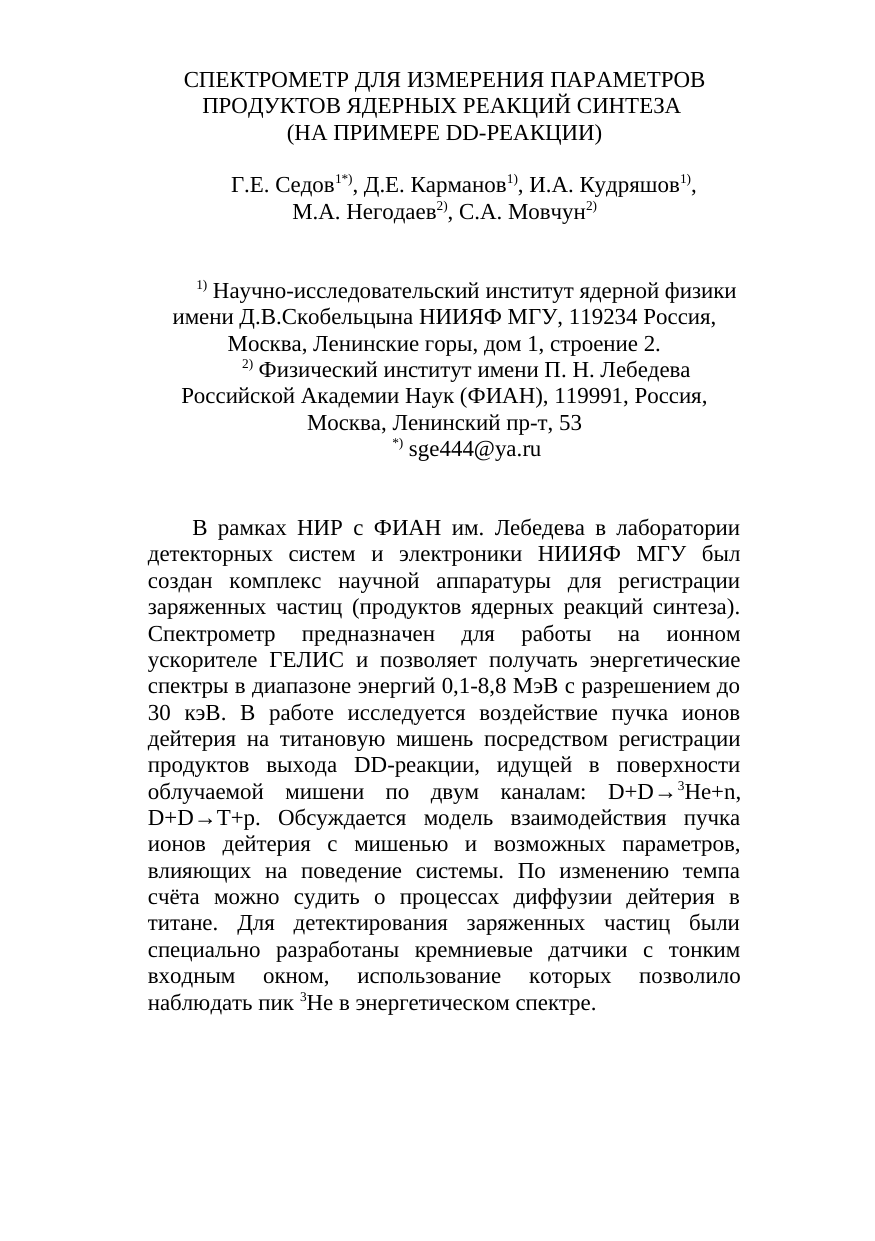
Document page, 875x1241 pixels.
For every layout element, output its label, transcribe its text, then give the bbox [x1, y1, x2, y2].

text СПЕКТРОМЕТР ДЛЯ ИЗМЕРЕНИЯ ПАРАМЕТРОВ ПРОДУКТОВ ЯДЕРНЫХ РЕАКЦИЙ СИНТЕЗА (НА ПРИМЕРЕ DD-РЕАКЦИИ) [148, 66, 741, 145]
text 1) Научно-исследовательский институт ядерной физики имени Д.В.Скобельцына НИИЯФ МГУ, 119234 Россия, Москва, Ленинские горы, дом 1, строение 2. [148, 277, 741, 356]
text Г.Е. Седов1*), Д.Е. Карманов1), И.А. Кудряшов1), М.А. Негодаев2), С.А. Мовчун2) [148, 172, 741, 224]
text 2) Физический институт имени П. Н. Лебедева Российской Академии Наук (ФИАН), 119991, Россия, Москва, Ленинский пр-т, 53 [148, 356, 741, 435]
text В рамках НИР с ФИАН им. Лебедева в лаборатории детекторных систем и электроники НИИЯФ МГУ был создан комплекс научной аппаратуры для регистрации заряженных частиц (продуктов ядерных реакций синтеза). Спектрометр предназначен для работы на ионном ускорителе ГЕЛИС и позволяет получать энергетические спектры в диапазоне энергий 0,1-8,8 МэВ с разрешением до 30 кэВ. В работе исследуется воздействие пучка ионов дейтерия на титановую мишень посредством регистрации продуктов выхода DD-реакции, идущей в поверхности облучаемой мишени по двум каналам: D+D→3He+n, D+D→T+p. Обсуждается модель взаимодействия пучка ионов дейтерия с мишенью и возможных параметров, влияющих на поведение системы. По изменению темпа счёта можно судить о процессах диффузии дейтерия в титане. Для детектирования заряженных частиц были специально разработаны кремниевые датчики с тонким входным окном, использование которых позволило наблюдать пик 3He в энергетическом спектре. [148, 514, 741, 1015]
text *) sge444@ya.ru [148, 435, 741, 461]
